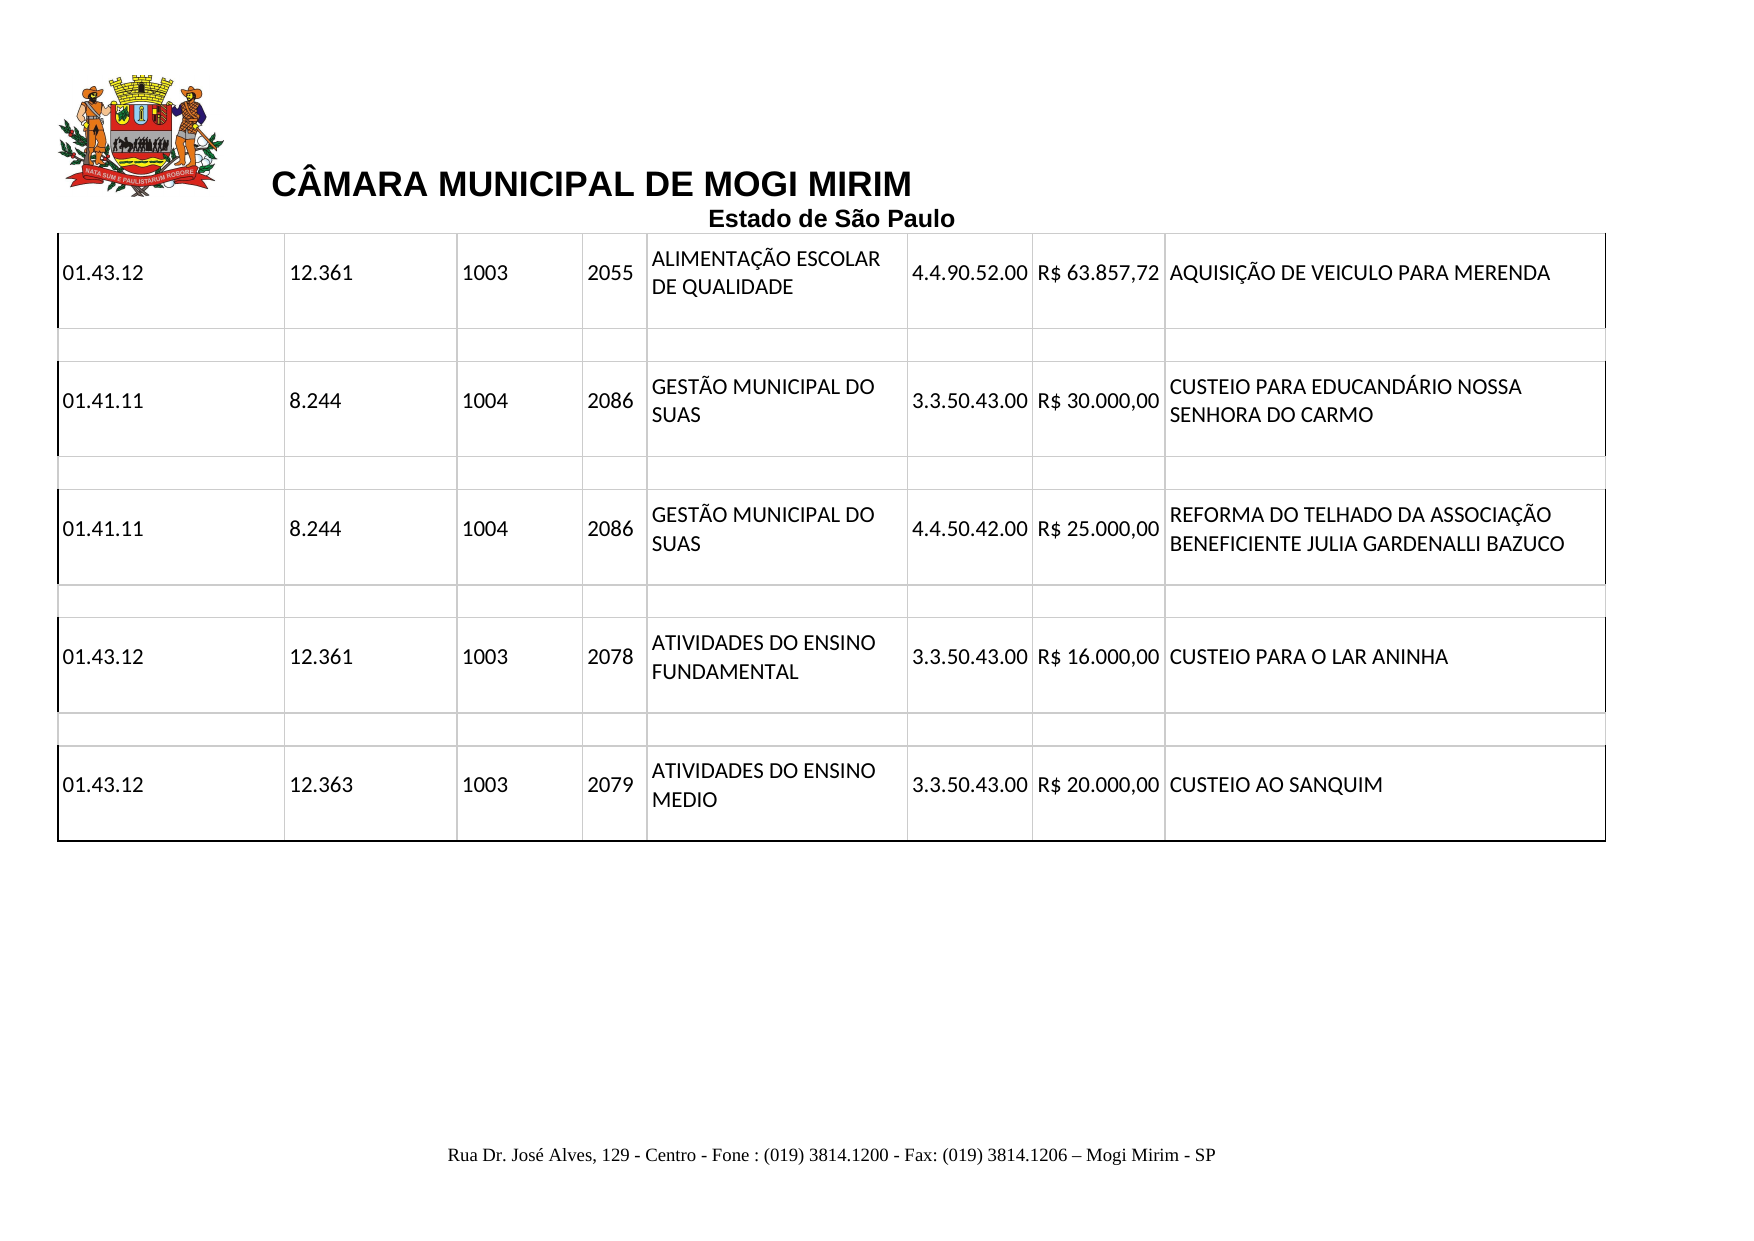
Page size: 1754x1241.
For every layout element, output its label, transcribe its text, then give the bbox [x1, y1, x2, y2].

table_cell R$ 63.857,72 [1033, 234, 1164, 328]
table_cell 1004 [458, 490, 582, 584]
table_cell 4.4.90.52.00 [908, 234, 1032, 328]
table_cell [1033, 714, 1164, 745]
table_cell [648, 457, 907, 489]
table_cell R$ 25.000,00 [1033, 490, 1164, 584]
table_cell 3.3.50.43.00 [908, 618, 1032, 712]
table_cell 01.41.11 [59, 490, 284, 584]
table_cell 1003 [458, 747, 582, 840]
table_cell ATIVIDADES DO ENSINO FUNDAMENTAL [648, 618, 907, 712]
table_cell REFORMA DO TELHADO DA ASSOCIAÇÃO BENEFICIENTE JULIA GARDENALLI BAZUCO [1166, 490, 1605, 584]
table_cell 4.4.50.42.00 [908, 490, 1032, 584]
table_cell [583, 714, 646, 745]
table_cell [285, 714, 456, 745]
table_cell R$ 16.000,00 [1033, 618, 1164, 712]
table_cell 2086 [583, 490, 646, 584]
table_cell 1003 [458, 234, 582, 328]
table_cell 8.244 [285, 490, 456, 584]
table_cell [908, 586, 1032, 617]
table_cell [1033, 457, 1164, 489]
table_cell CUSTEIO AO SANQUIM [1166, 747, 1605, 840]
table_cell [1033, 586, 1164, 617]
table_cell [458, 714, 582, 745]
table_cell [1033, 329, 1164, 361]
table_cell [583, 457, 646, 489]
table_cell 2086 [583, 362, 646, 456]
table_cell 12.361 [285, 618, 456, 712]
table_cell [285, 586, 456, 617]
table_cell [648, 714, 907, 745]
table_cell 12.361 [285, 234, 456, 328]
table_cell [908, 329, 1032, 361]
table_cell ATIVIDADES DO ENSINO MEDIO [648, 747, 907, 840]
table_cell [59, 329, 284, 361]
table_cell 01.43.12 [59, 234, 284, 328]
table_cell [583, 586, 646, 617]
table_cell 01.43.12 [59, 618, 284, 712]
table_cell 1004 [458, 362, 582, 456]
table_cell [1166, 457, 1605, 489]
picture [57, 75, 225, 197]
table_cell [458, 457, 582, 489]
table_cell [285, 457, 456, 489]
table_cell 12.363 [285, 747, 456, 840]
table_cell AQUISIÇÃO DE VEICULO PARA MERENDA [1166, 234, 1605, 328]
table_cell [648, 329, 907, 361]
table_cell CUSTEIO PARA EDUCANDÁRIO NOSSA SENHORA DO CARMO [1166, 362, 1605, 456]
table_cell 8.244 [285, 362, 456, 456]
table_cell 2055 [583, 234, 646, 328]
table_cell [59, 714, 284, 745]
table_cell 2079 [583, 747, 646, 840]
table_cell ALIMENTAÇÃO ESCOLAR DE QUALIDADE [648, 234, 907, 328]
table_cell [1166, 714, 1605, 745]
table_cell [285, 329, 456, 361]
table_cell R$ 30.000,00 [1033, 362, 1164, 456]
table_cell [59, 457, 284, 489]
table_cell [908, 457, 1032, 489]
table_cell [583, 329, 646, 361]
table_cell 2078 [583, 618, 646, 712]
table_cell 01.41.11 [59, 362, 284, 456]
table_cell CUSTEIO PARA O LAR ANINHA [1166, 618, 1605, 712]
table_cell 3.3.50.43.00 [908, 362, 1032, 456]
table_cell [59, 586, 284, 617]
table_cell [458, 329, 582, 361]
table_cell [1166, 329, 1605, 361]
table_cell GESTÃO MUNICIPAL DO SUAS [648, 490, 907, 584]
table_cell 3.3.50.43.00 [908, 747, 1032, 840]
table_cell 01.43.12 [59, 747, 284, 840]
table_cell [908, 714, 1032, 745]
table_cell R$ 20.000,00 [1033, 747, 1164, 840]
table_cell GESTÃO MUNICIPAL DO SUAS [648, 362, 907, 456]
table_cell [648, 586, 907, 617]
table_cell [1166, 586, 1605, 617]
table_cell [458, 586, 582, 617]
table_cell 1003 [458, 618, 582, 712]
